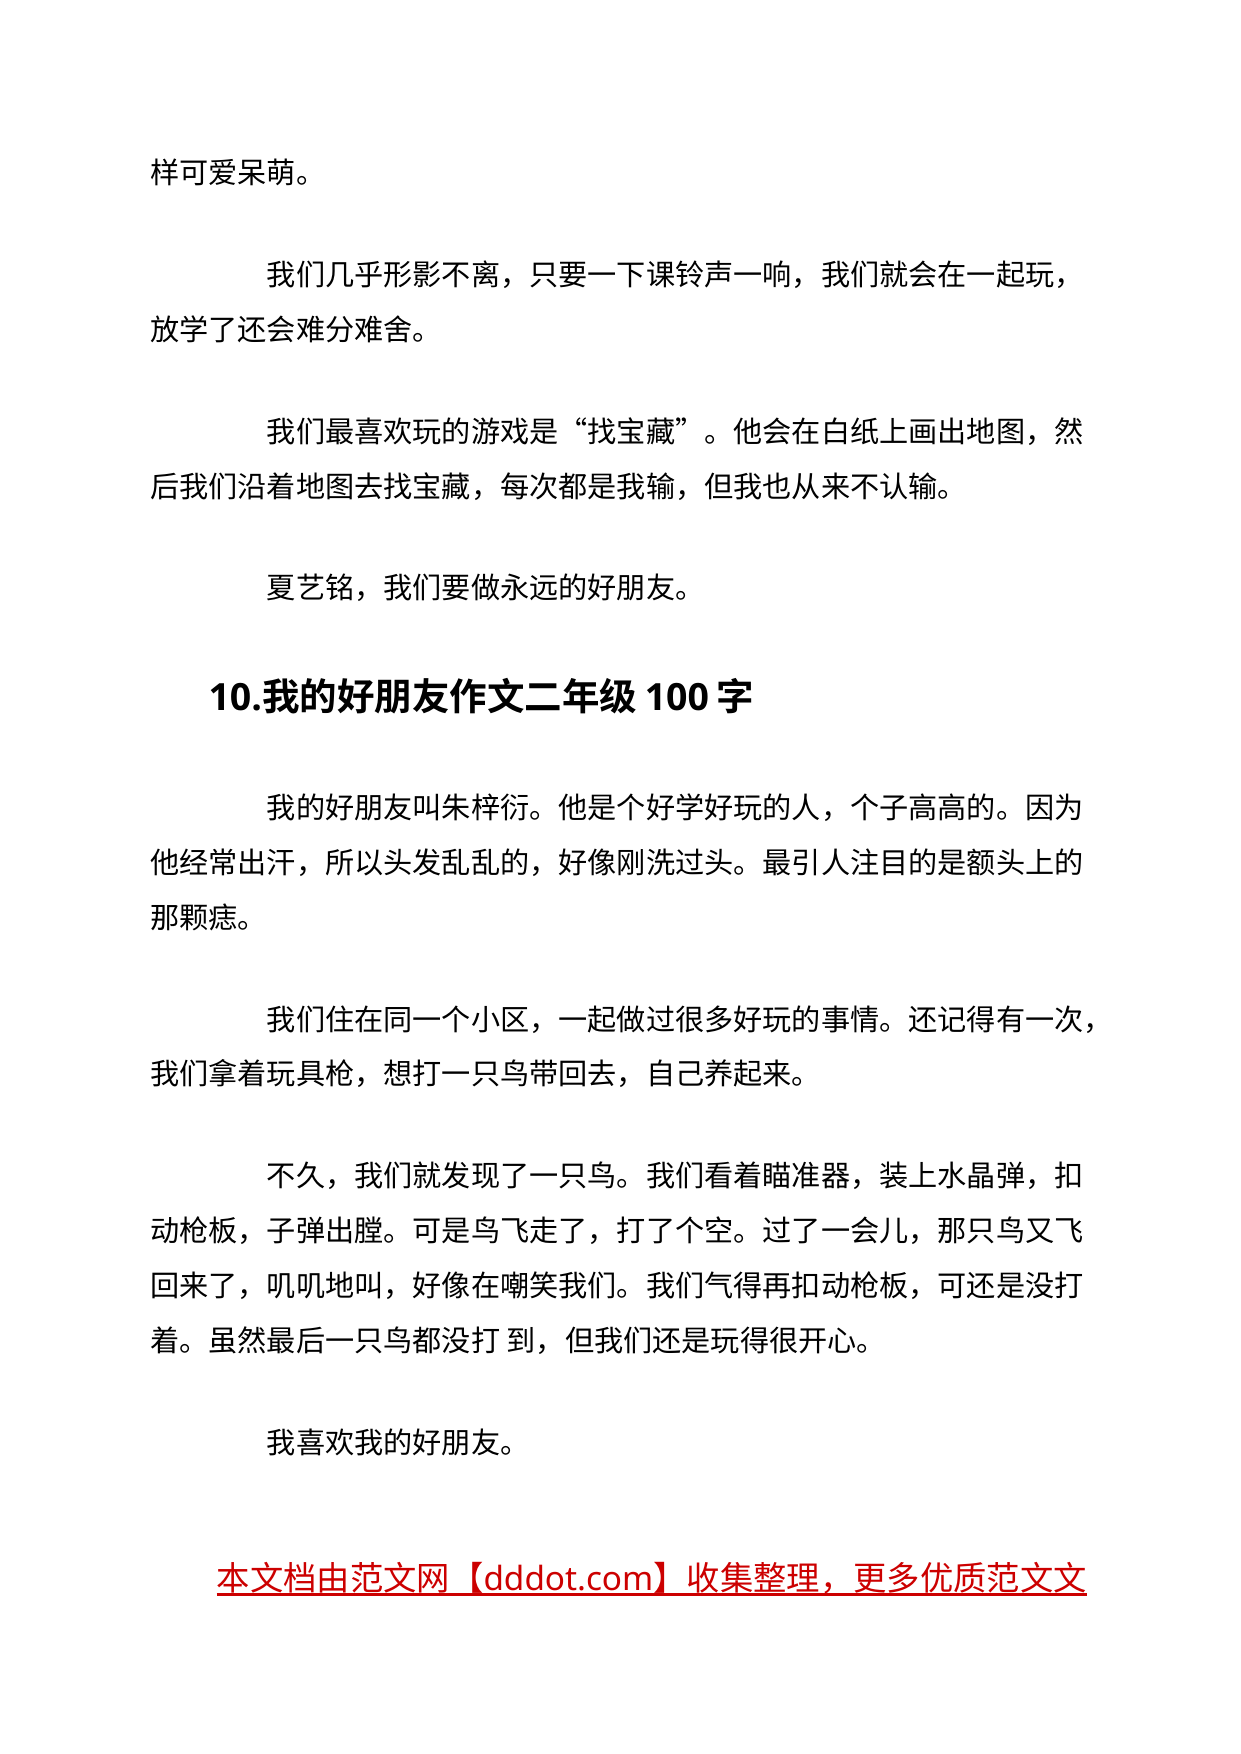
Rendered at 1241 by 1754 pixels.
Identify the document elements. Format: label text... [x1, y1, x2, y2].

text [150, 1552, 1090, 1601]
text 夏艺铭，我们要做永远的好朋友。 [150, 565, 1090, 607]
text 我们住在同一个小区，一起做过很多好玩的事情。还记得有一次，我们拿着玩具枪，想打一只鸟带回去，自己养起来。 [150, 996, 1090, 1093]
text 我的好朋友叫朱梓衍。他是个好学好玩的人，个子高高的。因为他经常出汗，所以头发乱乱的，好像刚洗过头。最引人注目的是额头上的那颗痣。 [150, 784, 1090, 937]
text 不久，我们就发现了一只鸟。我们看着瞄准器，装上水晶弹，扣动枪板，子弹出膛。可是鸟飞走了，打了个空。过了一会儿，那只鸟又飞回来了，叽叽地叫，好像在嘲笑我们。我们气得再扣动枪板，可还是没打着。虽然最后一只鸟都没打 到，但我们还是玩得很开心。 [150, 1153, 1090, 1360]
text 10.我的好朋友作文二年级100字 [150, 667, 1090, 721]
text 我们几乎形影不离，只要一下课铃声一响，我们就会在一起玩，放学了还会难分难舍。 [150, 252, 1090, 349]
text 我喜欢我的好朋友。 [150, 1419, 1090, 1461]
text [150, 150, 1090, 192]
text 我们最喜欢玩的游戏是“找宝藏”。他会在白纸上画出地图，然后我们沿着地图去找宝藏，每次都是我输，但我也从来不认输。 [150, 408, 1090, 506]
